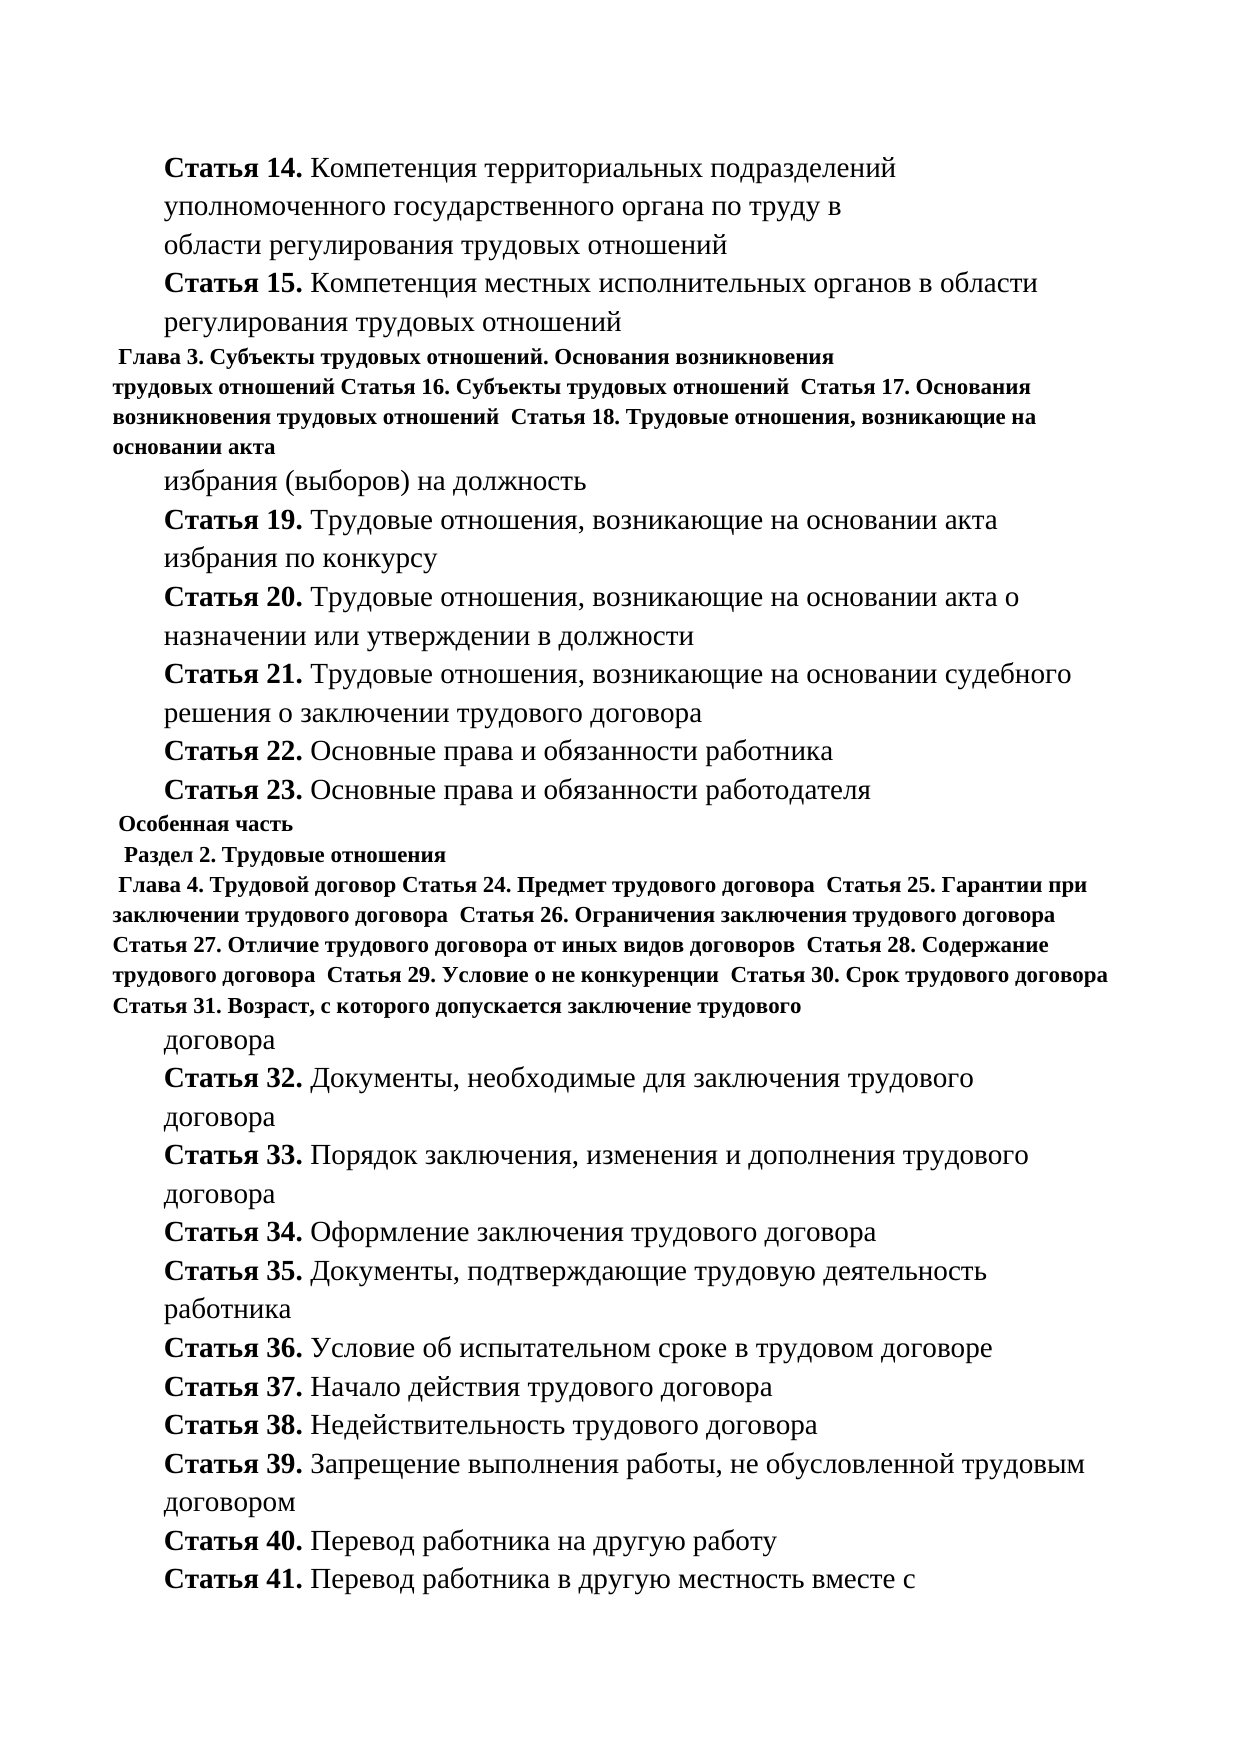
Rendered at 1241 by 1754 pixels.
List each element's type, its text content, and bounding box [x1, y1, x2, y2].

text назначении или утверждении в должности [112, 618, 1128, 651]
text Статья 41. Перевод работника в другую местность вместе с [112, 1561, 1128, 1595]
text Статья 21. Трудовые отношения, возникающие на основании судебного [112, 656, 1128, 690]
text решения о заключении трудового договора [112, 695, 1128, 728]
text Статья 34. Оформление заключения трудового договора [112, 1214, 1128, 1248]
text Статья 40. Перевод работника на другую работу [112, 1523, 1128, 1556]
text Статья 37. Начало действия трудового договора [112, 1369, 1128, 1402]
text Статья 35. Документы, подтверждающие трудовую деятельность [112, 1253, 1128, 1287]
text договором [112, 1484, 1128, 1518]
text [112, 227, 1128, 261]
text Глава 3. Субъекты трудовых отношений. Основания возникновения трудовых отношений Статья 16. Субъекты трудовых отношений Статья 17. Основания возникновения трудовых отношений Статья 18. Трудовые отношения, возникающие на основании акта [112, 343, 1128, 460]
text избрания по конкурсу [112, 541, 1128, 574]
text Статья 15. Компетенция местных исполнительных органов в области [112, 266, 1128, 299]
text договора [112, 1022, 1128, 1055]
text избрания (выборов) на должность [112, 463, 1128, 497]
text Статья 23. Основные права и обязанности работодателя [112, 772, 1128, 805]
text Статья 39. Запрещение выполнения работы, не обусловленной трудовым [112, 1446, 1128, 1479]
text уполномоченного государственного органа по труду в [112, 188, 1128, 222]
text Статья 19. Трудовые отношения, возникающие на основании акта [112, 502, 1128, 536]
text Статья 33. Порядок заключения, изменения и дополнения трудового [112, 1137, 1128, 1171]
text Статья 22. Основные права и обязанности работника [112, 733, 1128, 767]
text Статья 14. Компетенция территориальных подразделений [112, 150, 1128, 183]
text Статья 38. Недействительность трудового договора [112, 1407, 1128, 1441]
text Статья 32. Документы, необходимые для заключения трудового [112, 1060, 1128, 1094]
text работника [112, 1292, 1128, 1325]
text Статья 36. Условие об испытательном сроке в трудовом договоре [112, 1330, 1128, 1364]
text регулирования трудовых отношений [112, 304, 1128, 338]
text договора [112, 1099, 1128, 1132]
text договора [112, 1176, 1128, 1209]
text Статья 20. Трудовые отношения, возникающие на основании акта о [112, 579, 1128, 613]
text Раздел 2. Трудовые отношения Глава 4. Трудовой договор Статья 24. Предмет трудового договора Статья 25. Гарантии при заключении трудового договора Статья 26. Ограничения заключения трудового договора Статья 27. Отличие трудового договора от иных видов договоров Статья 28. Содержание трудового договора Статья 29. Условие о не конкуренции Статья 30. Срок трудового договора Статья 31. Возраст, с которого допускается заключение трудового [112, 841, 1128, 1018]
text Особенная часть [112, 810, 1128, 837]
